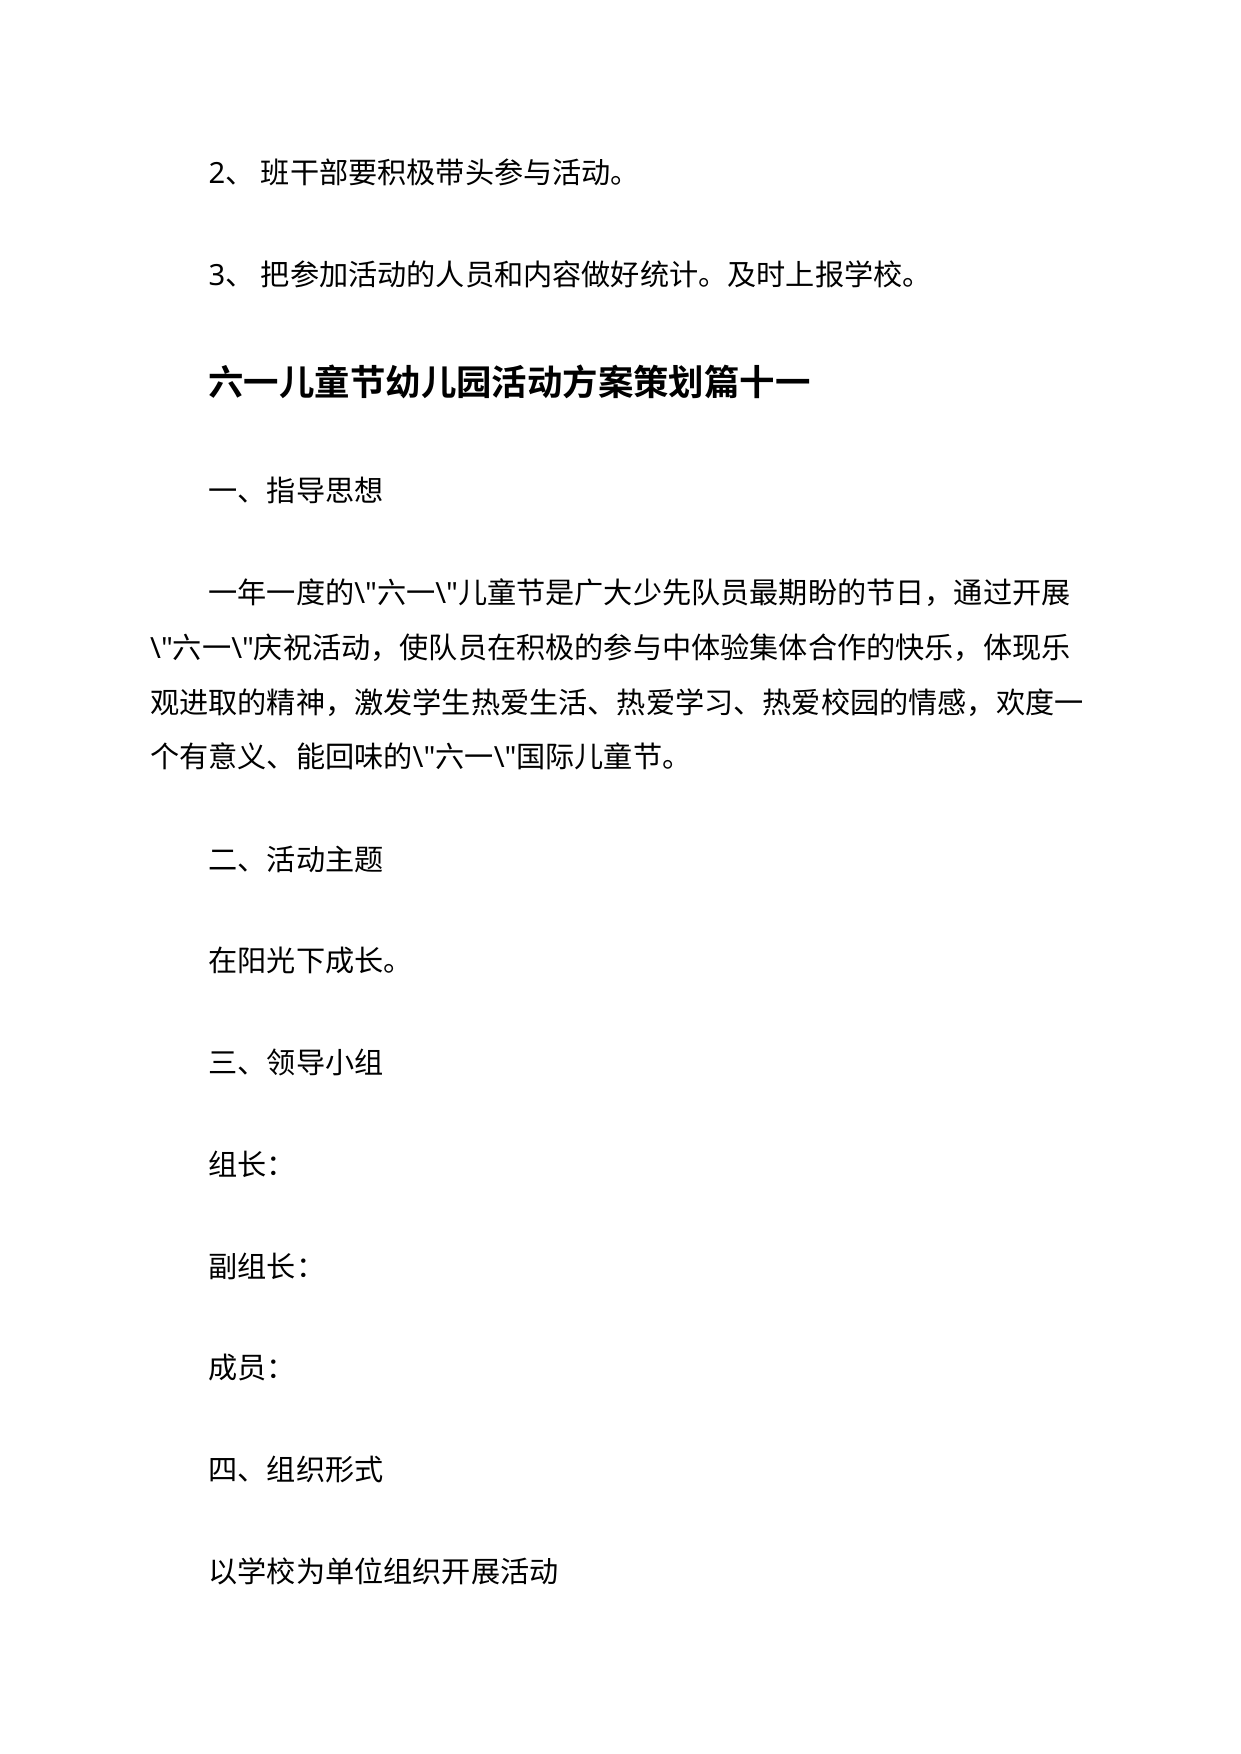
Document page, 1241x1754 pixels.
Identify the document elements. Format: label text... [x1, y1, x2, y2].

text 2、 班干部要积极带头参与活动。 [150, 150, 1090, 192]
text 六一儿童节幼儿园活动方案策划篇十一 [150, 354, 1090, 405]
text 二、活动主题 [150, 836, 1090, 878]
text 以学校为单位组织开展活动 [150, 1548, 1090, 1591]
text 副组长： [150, 1243, 1090, 1285]
text 3、 把参加活动的人员和内容做好统计。及时上报学校。 [150, 252, 1090, 294]
text 组长： [150, 1141, 1090, 1184]
text 一、指导思想 [150, 467, 1090, 510]
text 成员： [150, 1345, 1090, 1387]
text 三、领导小组 [150, 1039, 1090, 1082]
text 在阳光下成长。 [150, 938, 1090, 980]
text 四、组织形式 [150, 1447, 1090, 1489]
text 一年一度的\"六一\"儿童节是广大少先队员最期盼的节日，通过开展\"六一\"庆祝活动，使队员在积极的参与中体验集体合作的快乐，体现乐观进取的精神，激发学生热爱生活、热爱学习、热爱校园的情感，欢度一个有意义、能回味的\"六一\"国际儿童节。 [150, 569, 1090, 776]
